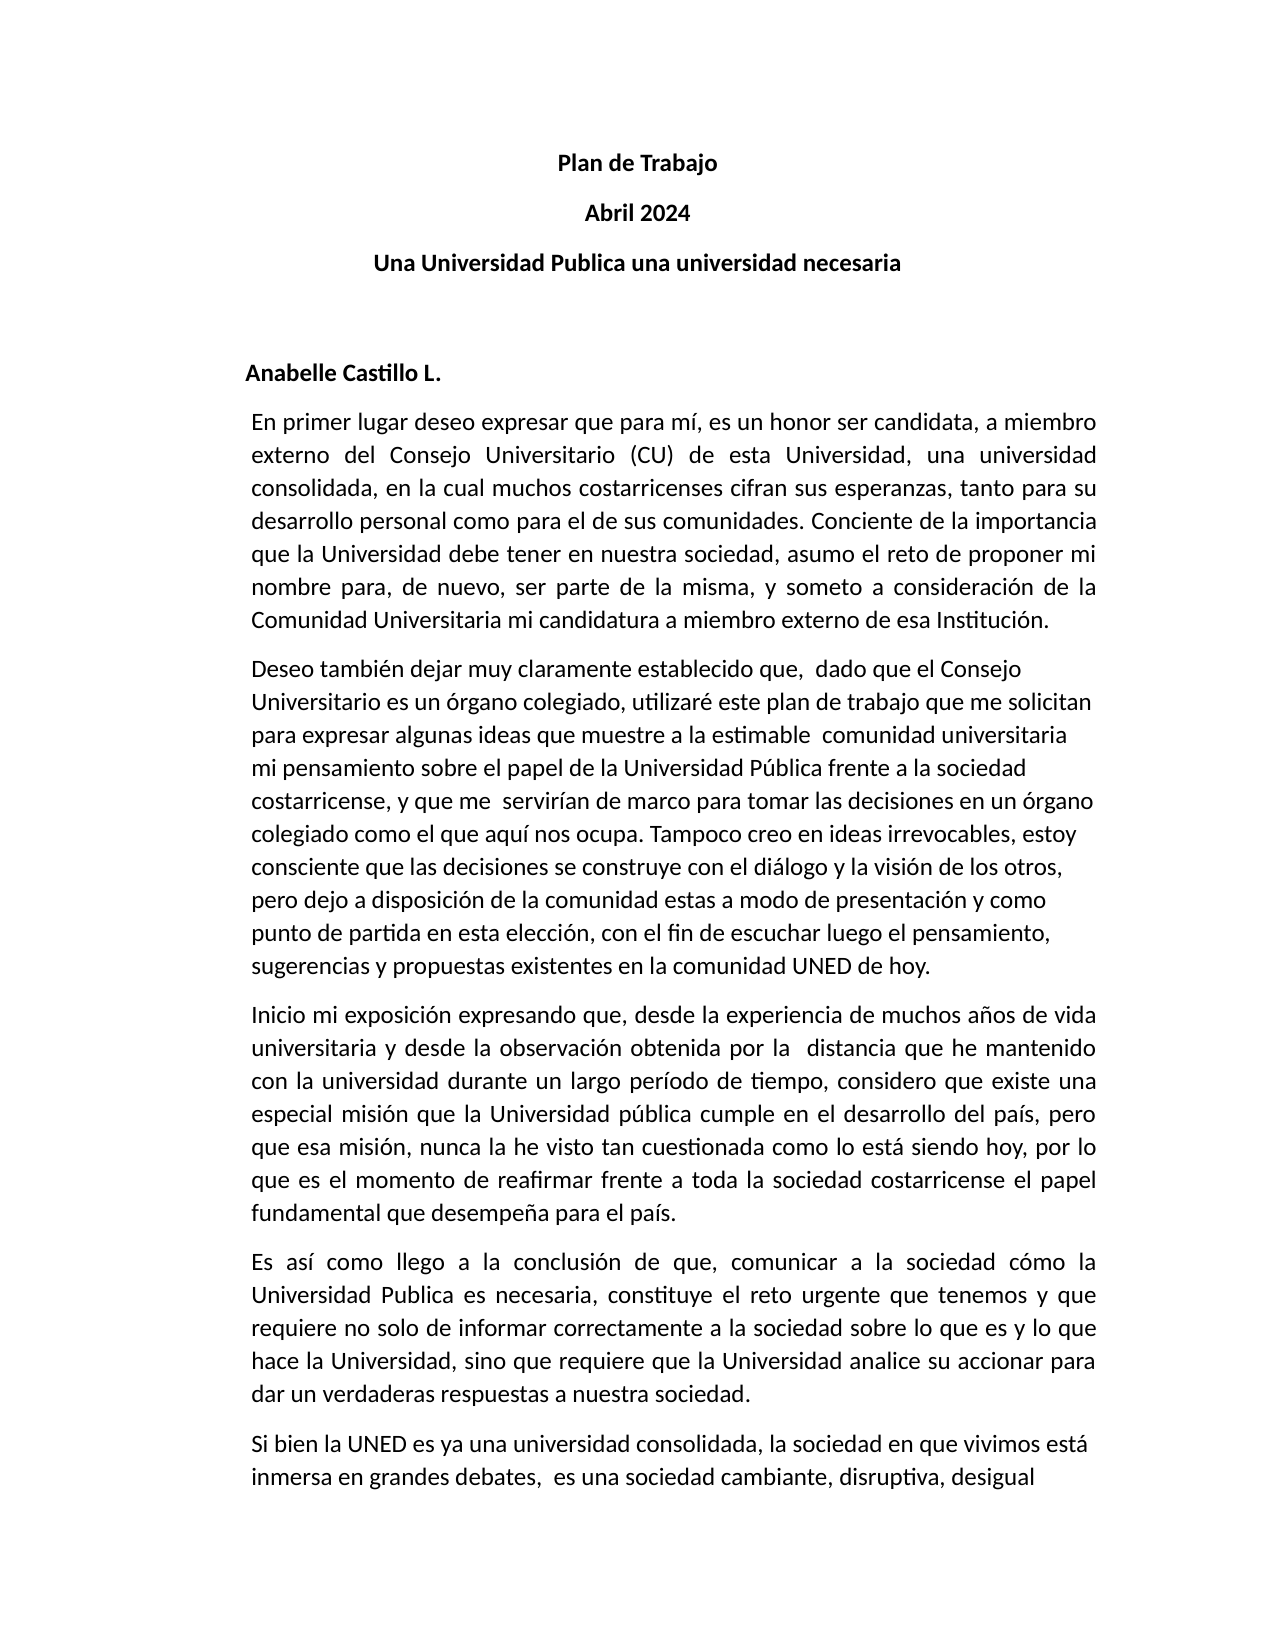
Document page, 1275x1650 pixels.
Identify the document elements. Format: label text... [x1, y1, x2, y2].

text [251, 1428, 1098, 1491]
text Abril 2024 [177, 197, 1098, 228]
text Una Universidad Publica una universidad necesaria [177, 247, 1098, 277]
text Deseo también dejar muy claramente establecido que, dado que el Consejo Universitario es un órgano colegiado, utilizaré este plan de trabajo que me solicitan para expresar algunas ideas que muestre a la estimable comunidad universitaria mi pensamiento sobre el papel de la Universidad Pública frente a la sociedad costarricense, y que me servirían de marco para tomar las decisiones en un órgano colegiado como el que aquí nos ocupa. Tampoco creo en ideas irrevocables, estoy consciente que las decisiones se construye con el diálogo y la visión de los otros, pero dejo a disposición de la comunidad estas a modo de presentación y como punto de partida en esta elección, con el fin de escuchar luego el pensamiento, sugerencias y propuestas existentes en la comunidad UNED de hoy. [251, 654, 1098, 980]
text Inicio mi exposición expresando que, desde la experiencia de muchos años de vida universitaria y desde la observación obtenida por la distancia que he mantenido con la universidad durante un largo período de tiempo, considero que existe una especial misión que la Universidad pública cumple en el desarrollo del país, pero que esa misión, nunca la he visto tan cuestionada como lo está siendo hoy, por lo que es el momento de reafirmar frente a toda la sociedad costarricense el papel fundamental que desempeña para el país. [251, 999, 1098, 1227]
text Es así como llego a la conclusión de que, comunicar a la sociedad cómo la Universidad Publica es necesaria, constituye el reto urgente que tenemos y que requiere no solo de informar correctamente a la sociedad sobre lo que es y lo que hace la Universidad, sino que requiere que la Universidad analice su accionar para dar un verdaderas respuestas a nuestra sociedad. [251, 1247, 1098, 1409]
text En primer lugar deseo expresar que para mí, es un honor ser candidata, a miembro externo del Consejo Universitario (CU) de esta Universidad, una universidad consolidada, en la cual muchos costarricenses cifran sus esperanzas, tanto para su desarrollo personal como para el de sus comunidades. Conciente de la importancia que la Universidad debe tener en nuestra sociedad, asumo el reto de proponer mi nombre para, de nuevo, ser parte de la misma, y someto a consideración de la Comunidad Universitaria mi candidatura a miembro externo de esa Institución. [251, 407, 1098, 634]
text Plan de Trabajo [177, 148, 1098, 178]
text Anabelle Castillo L. [177, 357, 1098, 387]
